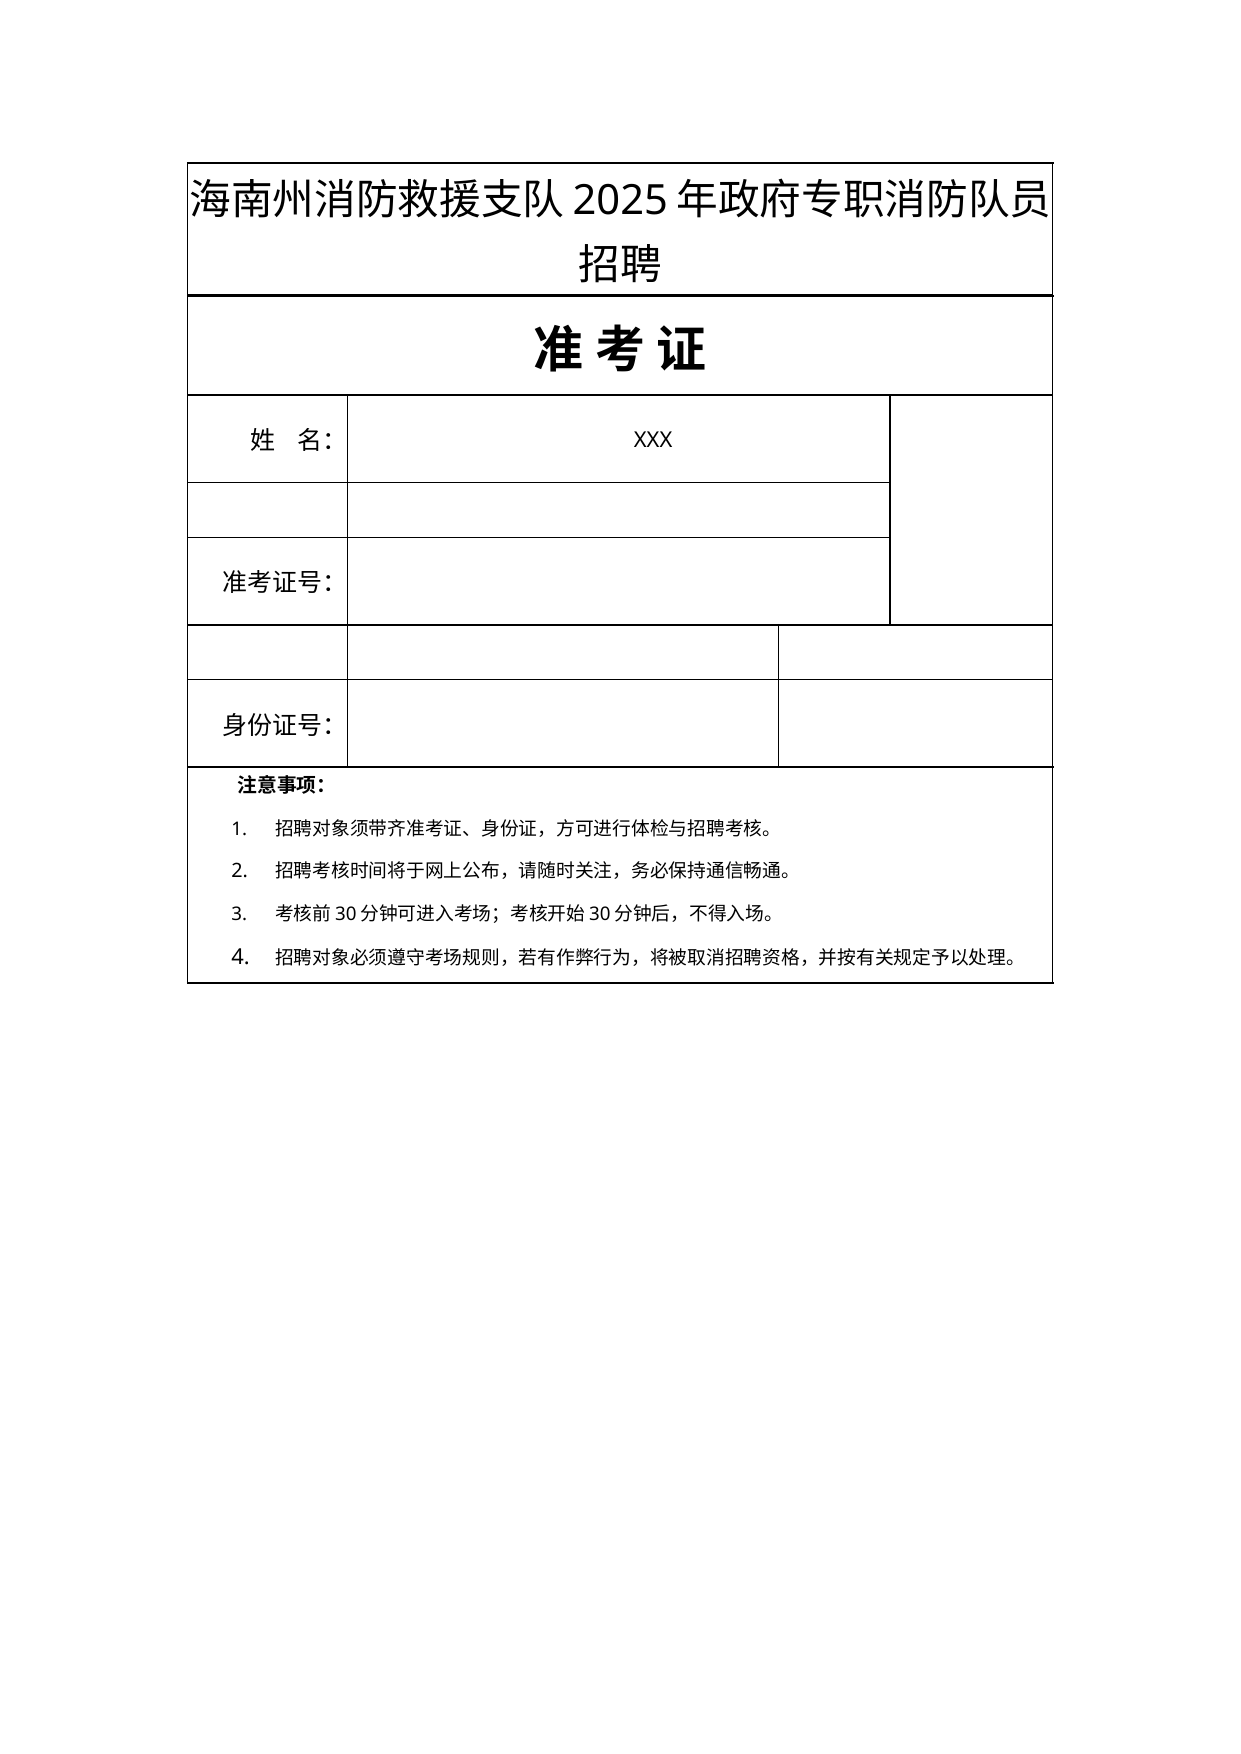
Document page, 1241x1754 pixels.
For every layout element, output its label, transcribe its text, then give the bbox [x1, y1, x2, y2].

table_header 海南州消防救援支队2025年政府专职消防队员招聘 [188, 164, 1052, 293]
table_cell 注意事项： 招聘对象须带齐准考证、身份证，方可进行体检与招聘考核。 招聘考核时间将于网上公布，请随时关注，务必保持通信畅通。 考核前30分钟可进入考场；考核开始30分钟后，不得入场。 招聘对象必须遵守考场规则，若有作弊行为，将被取消招聘资格，并按有关规定予以处理。 [188, 768, 1052, 982]
